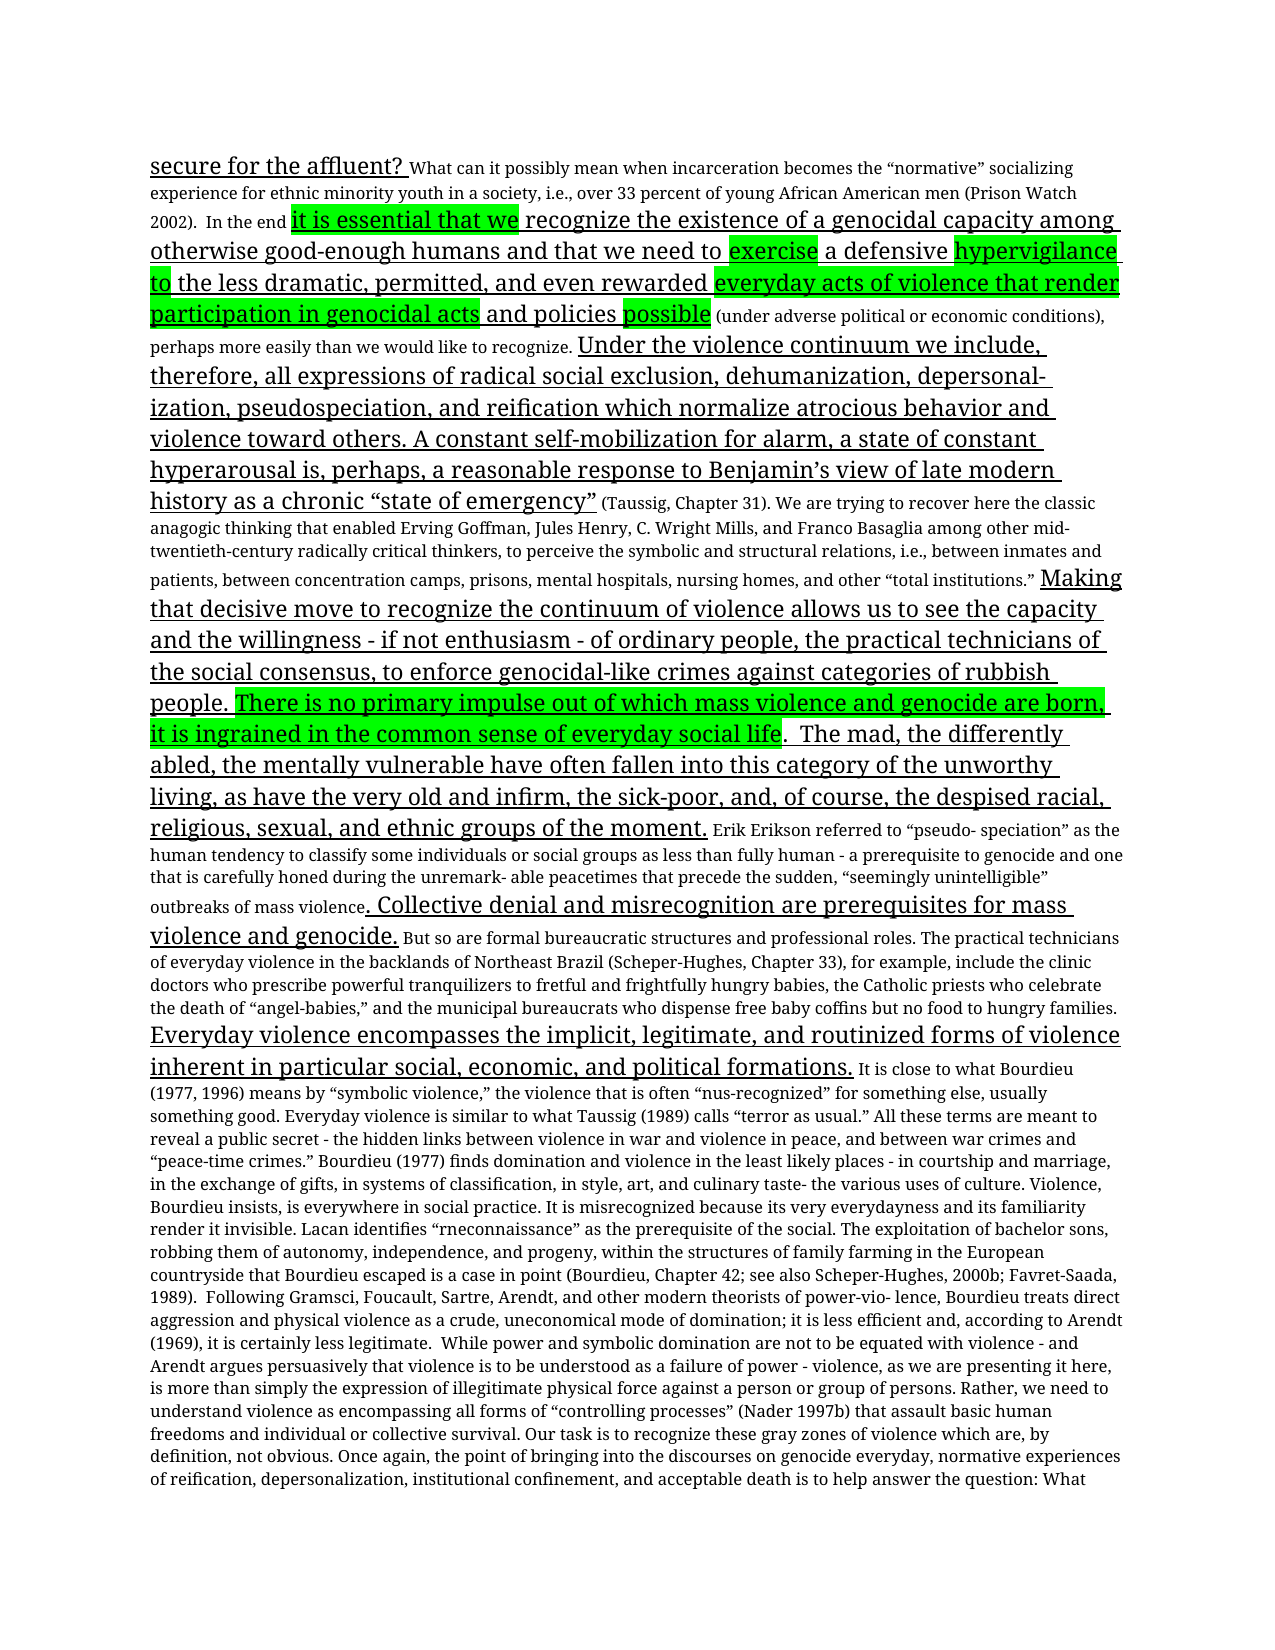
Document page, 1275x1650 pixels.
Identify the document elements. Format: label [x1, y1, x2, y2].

text [150, 150, 1125, 1490]
